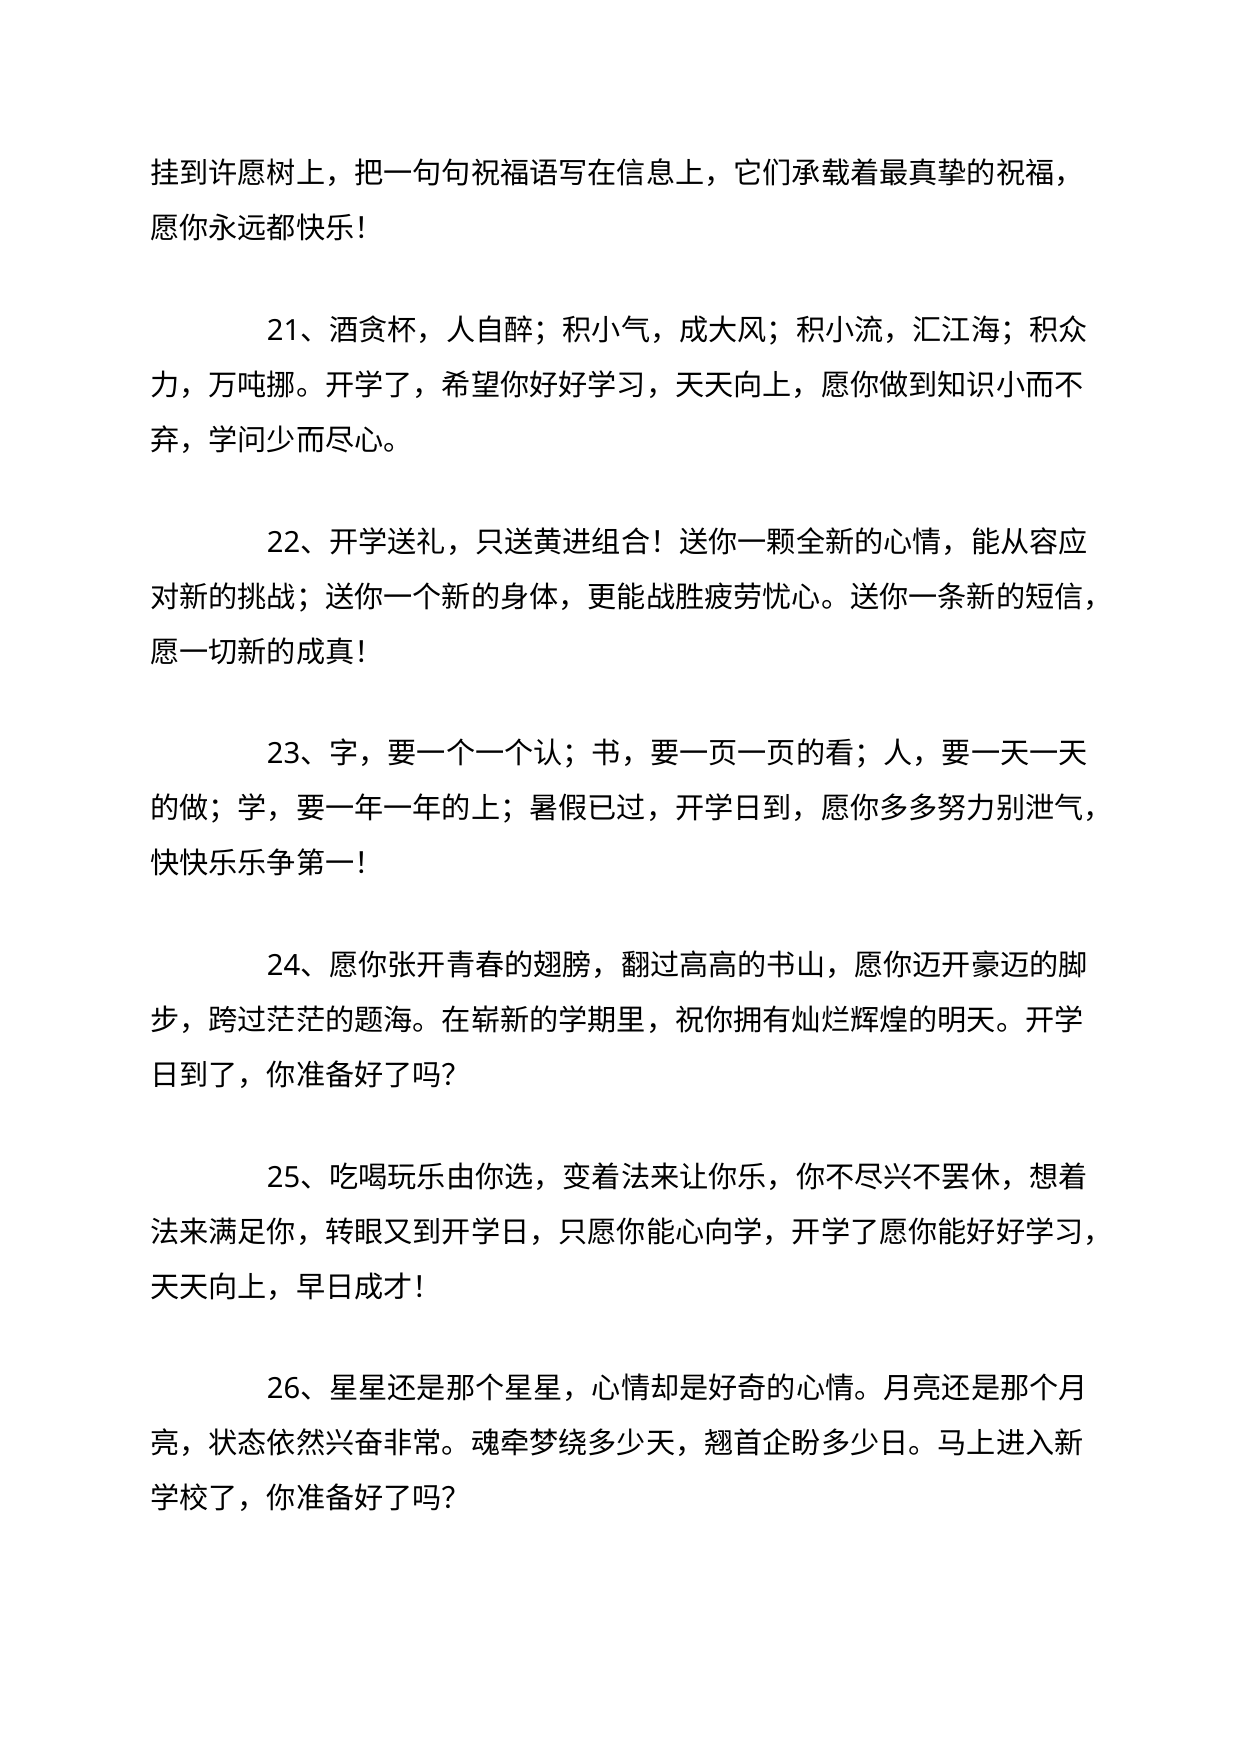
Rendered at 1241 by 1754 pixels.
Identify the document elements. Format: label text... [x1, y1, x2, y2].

text 22、开学送礼，只送黄进组合！送你一颗全新的心情，能从容应对新的挑战；送你一个新的身体，更能战胜疲劳忧心。送你一条新的短信，愿一切新的成真！ [150, 518, 1090, 671]
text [150, 150, 1090, 247]
text 23、字，要一个一个认；书，要一页一页的看；人，要一天一天的做；学，要一年一年的上；暑假已过，开学日到，愿你多多努力别泄气，快快乐乐争第一！ [150, 730, 1090, 882]
text 21、酒贪杯，人自醉；积小气，成大风；积小流，汇江海；积众力，万吨挪。开学了，希望你好好学习，天天向上，愿你做到知识小而不弃，学问少而尽心。 [150, 307, 1090, 459]
text 26、星星还是那个星星，心情却是好奇的心情。月亮还是那个月亮，状态依然兴奋非常。魂牵梦绕多少天，翘首企盼多少日。马上进入新学校了，你准备好了吗？ [150, 1365, 1090, 1517]
text 25、吃喝玩乐由你选，变着法来让你乐，你不尽兴不罢休，想着法来满足你，转眼又到开学日，只愿你能心向学，开学了愿你能好好学习，天天向上，早日成才！ [150, 1153, 1090, 1306]
text 24、愿你张开青春的翅膀，翻过高高的书山，愿你迈开豪迈的脚步，跨过茫茫的题海。在崭新的学期里，祝你拥有灿烂辉煌的明天。开学日到了，你准备好了吗？ [150, 942, 1090, 1094]
